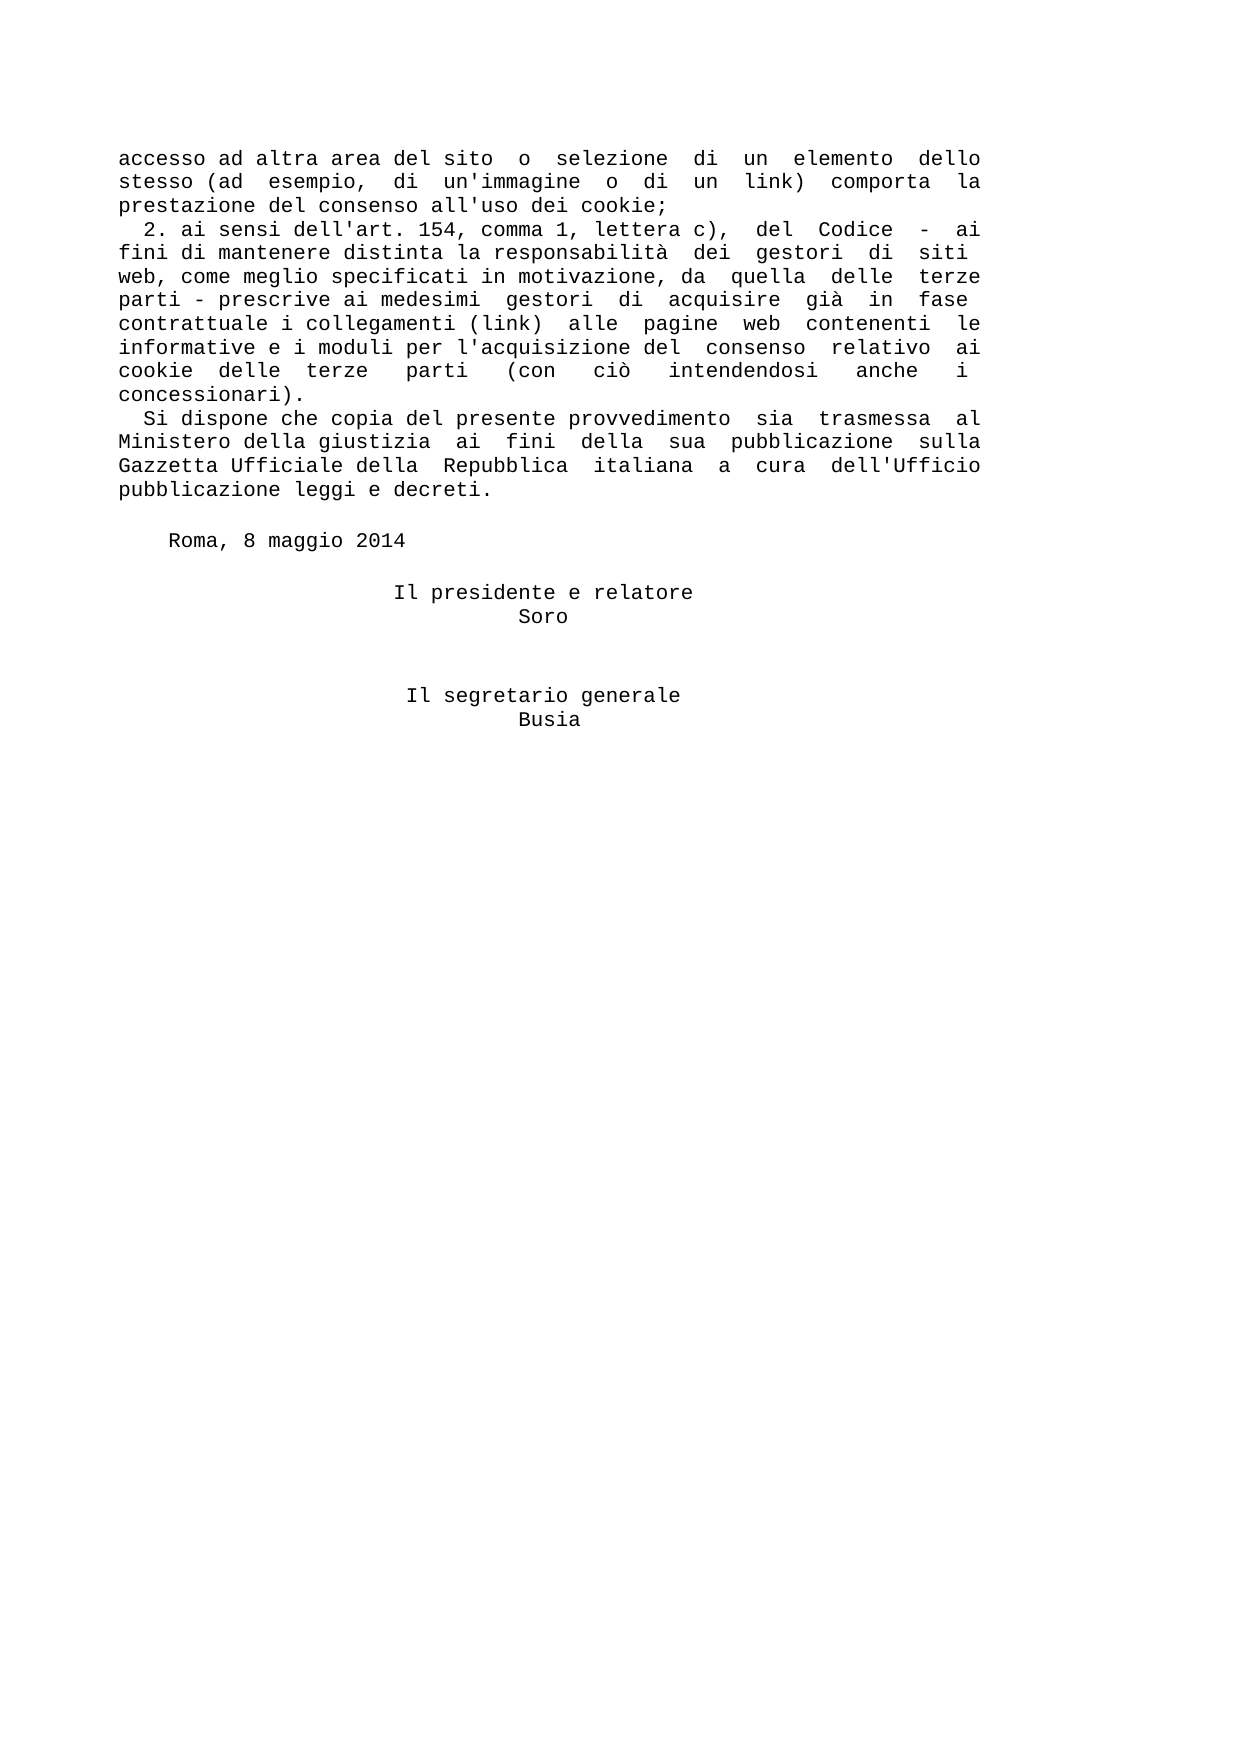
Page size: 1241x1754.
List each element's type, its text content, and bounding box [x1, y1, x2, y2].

text pubblicazione leggi e decreti. [118, 479, 1122, 502]
text informative e i moduli per l'acquisizione del consenso relativo ai [118, 337, 1122, 360]
text 2. ai sensi dell'art. 154, comma 1, lettera c), del Codice - ai [118, 218, 1122, 242]
text accesso ad altra area del sito o selezione di un elemento dello [118, 148, 1122, 171]
text concessionari). [118, 384, 1122, 408]
text Busia [118, 709, 1122, 733]
text contrattuale i collegamenti (link) alle pagine web contenenti le [118, 313, 1122, 337]
text stesso (ad esempio, di un'immagine o di un link) comporta la [118, 171, 1122, 195]
text Si dispone che copia del presente provvedimento sia trasmessa al [118, 408, 1122, 431]
text prestazione del consenso all'uso dei cookie; [118, 195, 1122, 218]
text Il segretario generale [118, 685, 1122, 709]
text Gazzetta Ufficiale della Repubblica italiana a cura dell'Ufficio [118, 455, 1122, 479]
text Soro [118, 606, 1122, 629]
text cookie delle terze parti (con ciò intendendosi anche i [118, 360, 1122, 384]
text parti - prescrive ai medesimi gestori di acquisire già in fase [118, 289, 1122, 313]
text web, come meglio specificati in motivazione, da quella delle terze [118, 266, 1122, 289]
text Roma, 8 maggio 2014 [118, 530, 1122, 554]
text Il presidente e relatore [118, 582, 1122, 606]
text Ministero della giustizia ai fini della sua pubblicazione sulla [118, 431, 1122, 455]
text fini di mantenere distinta la responsabilità dei gestori di siti [118, 242, 1122, 266]
